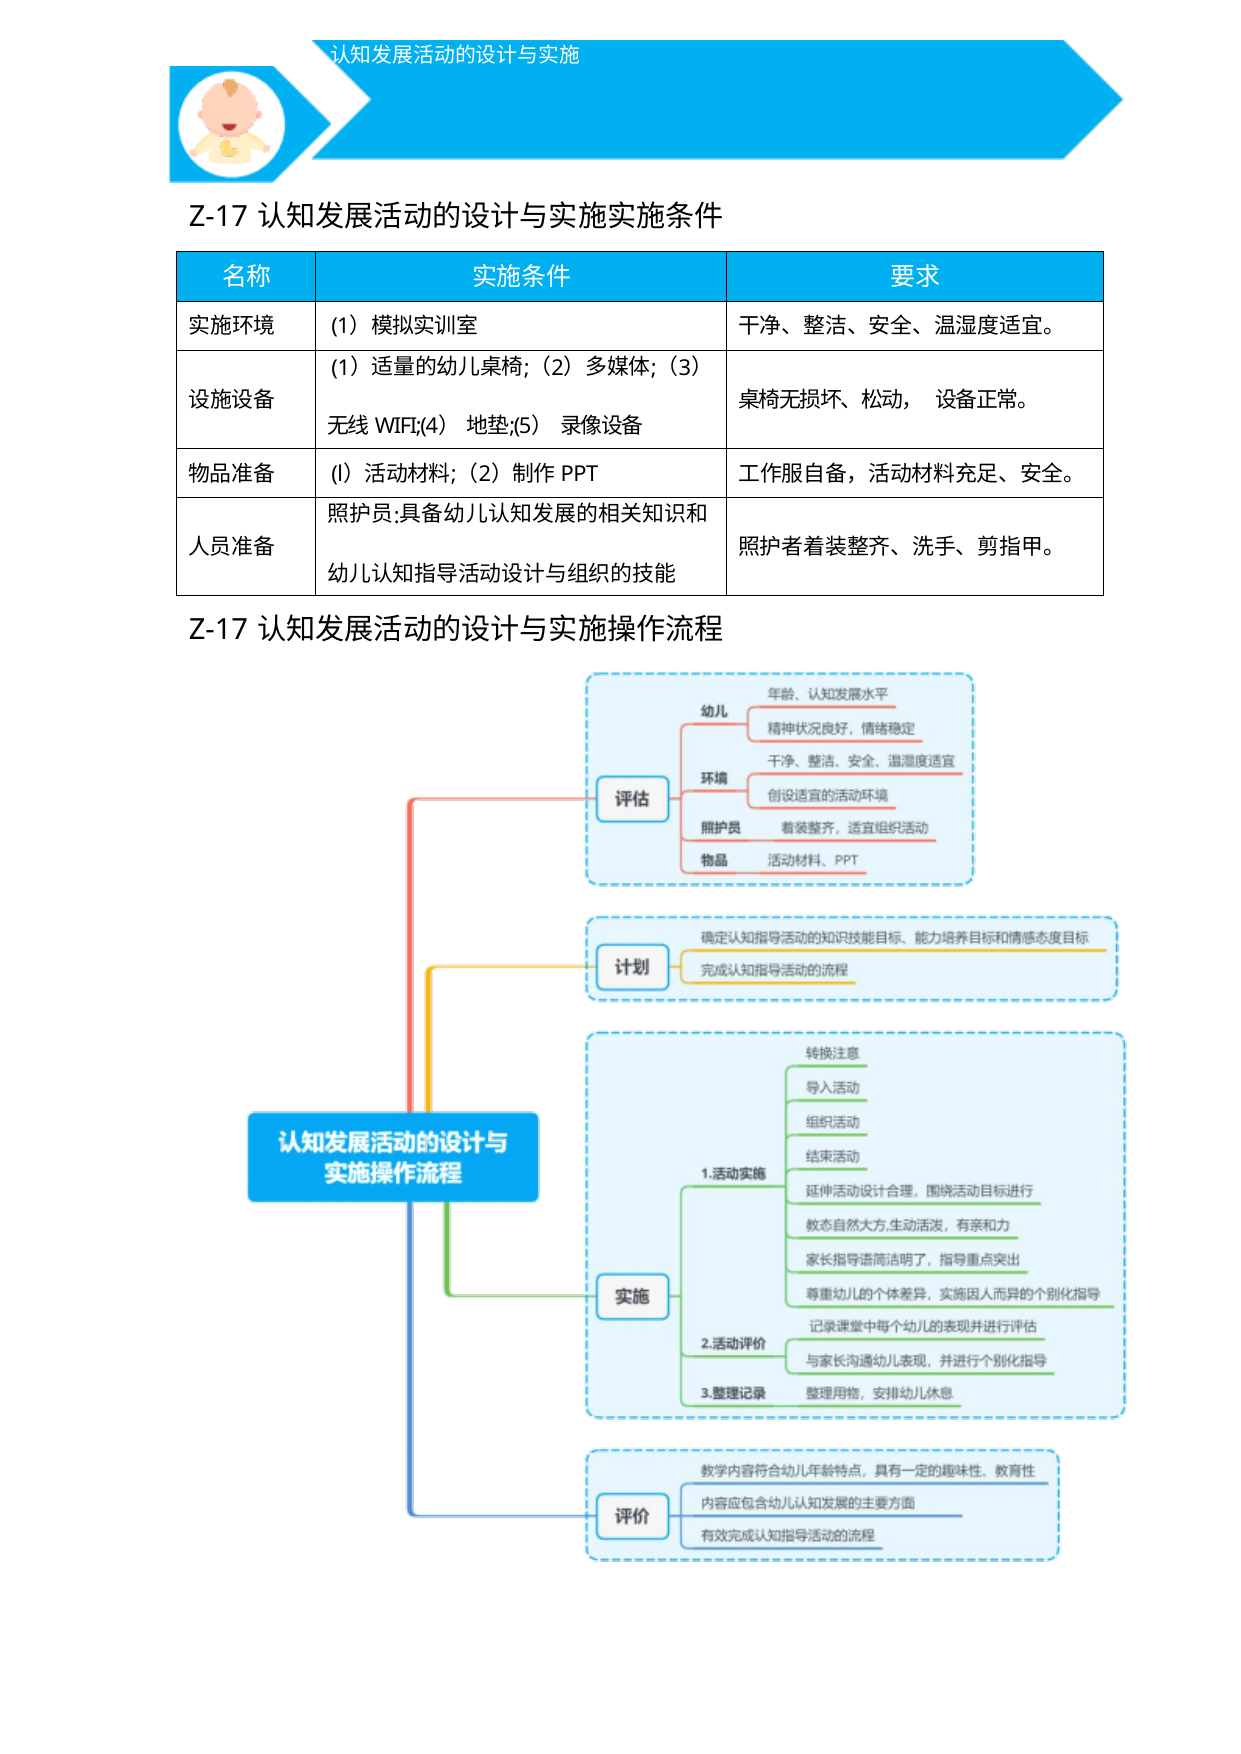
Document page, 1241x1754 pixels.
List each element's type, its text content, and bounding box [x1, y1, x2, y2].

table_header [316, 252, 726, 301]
picture [178, 71, 285, 178]
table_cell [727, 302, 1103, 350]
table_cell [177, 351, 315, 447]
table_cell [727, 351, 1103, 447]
picture [206, 633, 1166, 1601]
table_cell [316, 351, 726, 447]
picture [169, 40, 1124, 183]
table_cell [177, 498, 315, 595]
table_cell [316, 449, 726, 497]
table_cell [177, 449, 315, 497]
text Z-17 认知发展活动的设计与实施实施条件 [169, 200, 1166, 233]
text Z-17 认知发展活动的设计与实施操作流程 [169, 613, 1166, 646]
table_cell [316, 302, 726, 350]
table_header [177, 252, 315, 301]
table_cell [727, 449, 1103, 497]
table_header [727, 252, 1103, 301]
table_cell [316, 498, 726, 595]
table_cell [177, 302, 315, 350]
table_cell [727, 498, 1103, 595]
